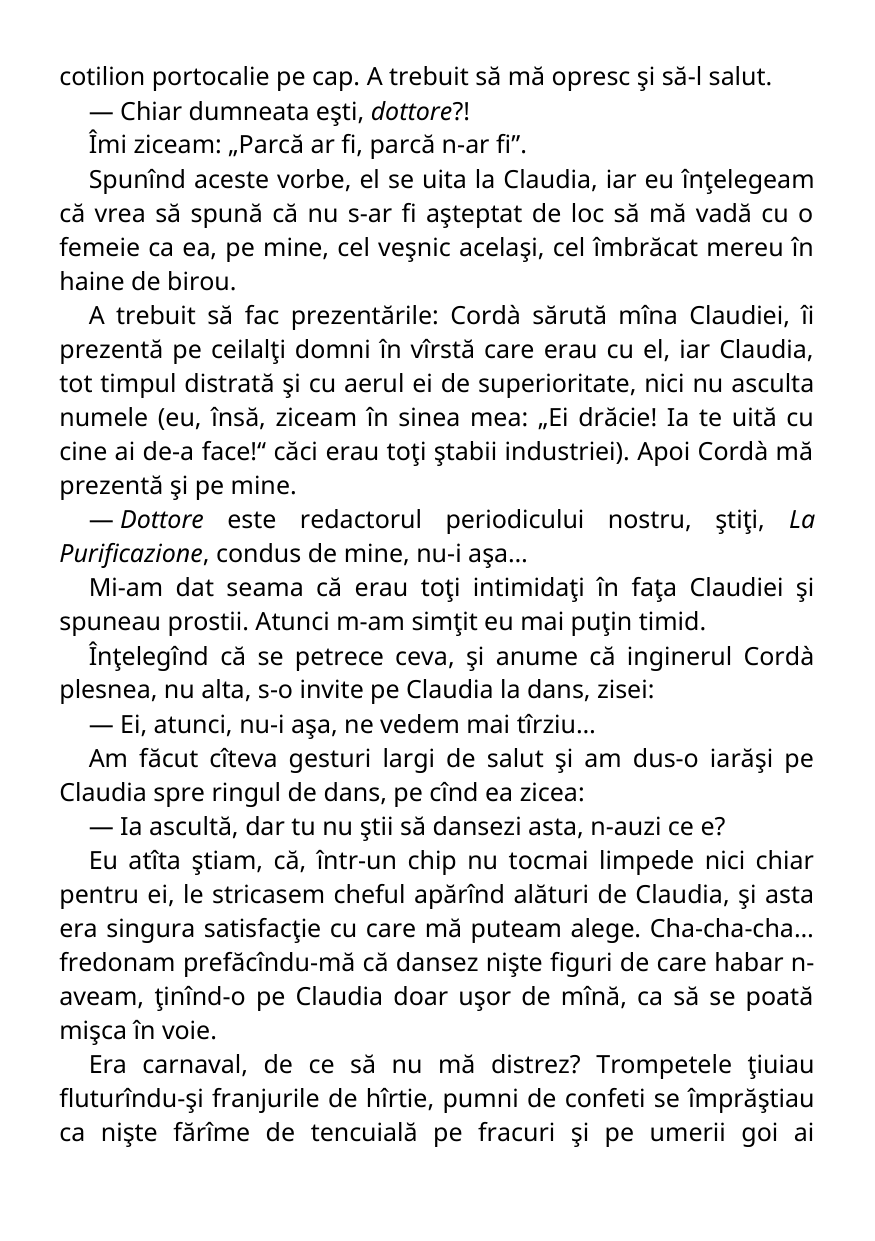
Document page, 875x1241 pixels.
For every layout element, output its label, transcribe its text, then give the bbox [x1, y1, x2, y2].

text A trebuit să fac prezentările: Cordà sărută mîna Claudiei, îi prezentă pe ceilalţi domni în vîrstă care erau cu el, iar Claudia, tot timpul distrată şi cu aerul ei de superioritate, nici nu asculta numele (eu, însă, ziceam în sinea mea: „Ei drăcie! Ia te uită cu cine ai de-a face!“ căci erau toţi ştabii industriei). Apoi Cordà mă prezentă şi pe mine. [59, 297, 815, 502]
text ― Dottore este redactorul periodicului nostru, ştiţi, La Purificazione, condus de mine, nu-i aşa… [59, 502, 815, 570]
text ― Ei, atunci, nu-i aşa, ne vedem mai tîrziu… [59, 706, 815, 740]
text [59, 1047, 815, 1149]
text Înţelegînd că se petrece ceva, şi anume că inginerul Cordà plesnea, nu alta, s-o invite pe Claudia la dans, zisei: [59, 638, 815, 706]
text ― Ia ascultă, dar tu nu ştii să dansezi asta, n-auzi ce e? [59, 808, 815, 842]
text Mi-am dat seama că erau toţi intimidaţi în faţa Claudiei şi spuneau prostii. Atunci m-am simţit eu mai puţin timid. [59, 570, 815, 638]
text Am făcut cîteva gesturi largi de salut şi am dus-o iarăşi pe Claudia spre ringul de dans, pe cînd ea zicea: [59, 740, 815, 808]
text Eu atîta ştiam, că, într-un chip nu tocmai limpede nici chiar pentru ei, le stricasem cheful apărînd alături de Claudia, şi asta era singura satisfacţie cu care mă puteam alege. Cha-cha-cha… fredonam prefăcîndu-mă că dansez nişte figuri de care habar n-aveam, ţinînd-o pe Claudia doar uşor de mînă, ca să se poată mişca în voie. [59, 842, 815, 1047]
text ― Chiar dumneata eşti, dottore?! [59, 93, 815, 127]
text Îmi ziceam: „Parcă ar fi, parcă n-ar fi”. [59, 127, 815, 161]
text Spunînd aceste vorbe, el se uita la Claudia, iar eu înţelegeam că vrea să spună că nu s-ar fi aşteptat de loc să mă vadă cu o femeie ca ea, pe mine, cel veşnic acelaşi, cel îmbrăcat mereu în haine de birou. [59, 161, 815, 297]
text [59, 59, 815, 93]
